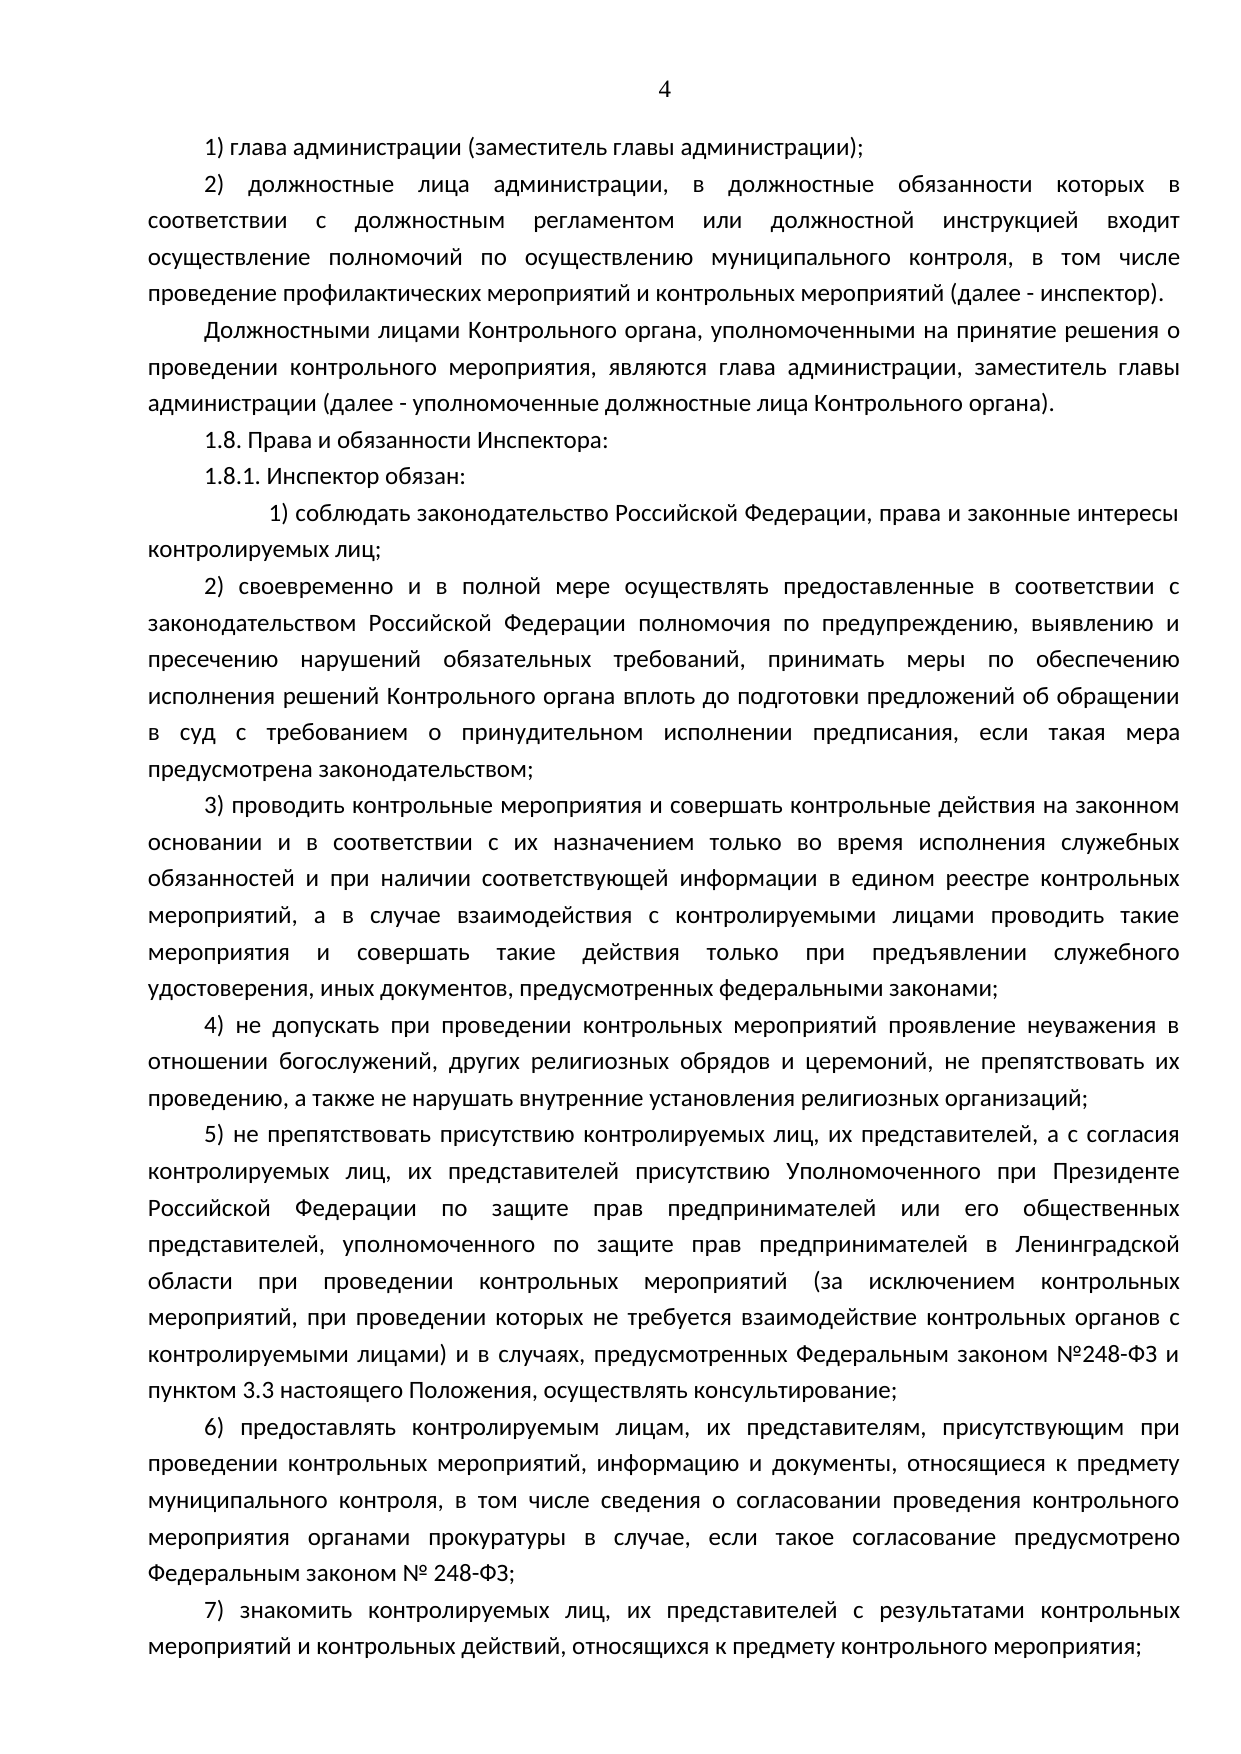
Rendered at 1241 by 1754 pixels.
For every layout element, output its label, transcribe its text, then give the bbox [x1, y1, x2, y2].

text 7) знакомить контролируемых лиц, их представителей с результатами контрольных мероприятий и контрольных действий, относящихся к предмету контрольного мероприятия; [148, 1594, 1181, 1661]
text 2) своевременно и в полной мере осуществлять предоставленные в соответствии с законодательством Российской Федерации полномочия по предупреждению, выявлению и пресечению нарушений обязательных требований, принимать меры по обеспечению исполнения решений Контрольного органа вплоть до подготовки предложений об обращении в суд с требованием о принудительном исполнении предписания, если такая мера предусмотрена законодательством; [148, 570, 1181, 783]
text 4) не допускать при проведении контрольных мероприятий проявление неуважения в отношении богослужений, других религиозных обрядов и церемоний, не препятствовать их проведению, а также не нарушать внутренние установления религиозных организаций; [148, 1009, 1181, 1112]
text 6) предоставлять контролируемым лицам, их представителям, присутствующим при проведении контрольных мероприятий, информацию и документы, относящиеся к предмету муниципального контроля, в том числе сведения о согласовании проведения контрольного мероприятия органами прокуратуры в случае, если такое согласование предусмотрено Федеральным законом № 248-ФЗ; [148, 1411, 1181, 1588]
text 1) глава администрации (заместитель главы администрации); [148, 131, 1181, 162]
text 1) соблюдать законодательство Российской Федерации, права и законные интересы контролируемых лиц; [148, 497, 1181, 564]
text 2) должностные лица администрации, в должностные обязанности которых в соответствии с должностным регламентом или должностной инструкцией входит осуществление полномочий по осуществлению муниципального контроля, в том числе проведение профилактических мероприятий и контрольных мероприятий (далее - инспектор). [148, 168, 1181, 308]
text 1.8. Права и обязанности Инспектора: [148, 424, 1181, 454]
text 3) проводить контрольные мероприятия и совершать контрольные действия на законном основании и в соответствии с их назначением только во время исполнения служебных обязанностей и при наличии соответствующей информации в едином реестре контрольных мероприятий, а в случае взаимодействия с контролируемыми лицами проводить такие мероприятия и совершать такие действия только при предъявлении служебного удостоверения, иных документов, предусмотренных федеральными законами; [148, 789, 1181, 1003]
text 1.8.1. Инспектор обязан: [148, 460, 1181, 491]
text 5) не препятствовать присутствию контролируемых лиц, их представителей, а с согласия контролируемых лиц, их представителей присутствию Уполномоченного при Президенте Российской Федерации по защите прав предпринимателей или его общественных представителей, уполномоченного по защите прав предпринимателей в Ленинградской области при проведении контрольных мероприятий (за исключением контрольных мероприятий, при проведении которых не требуется взаимодействие контрольных органов с контролируемыми лицами) и в случаях, предусмотренных Федеральным законом №248-ФЗ и пунктом 3.3 настоящего Положения, осуществлять консультирование; [148, 1118, 1181, 1405]
text Должностными лицами Контрольного органа, уполномоченными на принятие решения о проведении контрольного мероприятия, являются глава администрации, заместитель главы администрации (далее - уполномоченные должностные лица Контрольного органа). [148, 314, 1181, 418]
